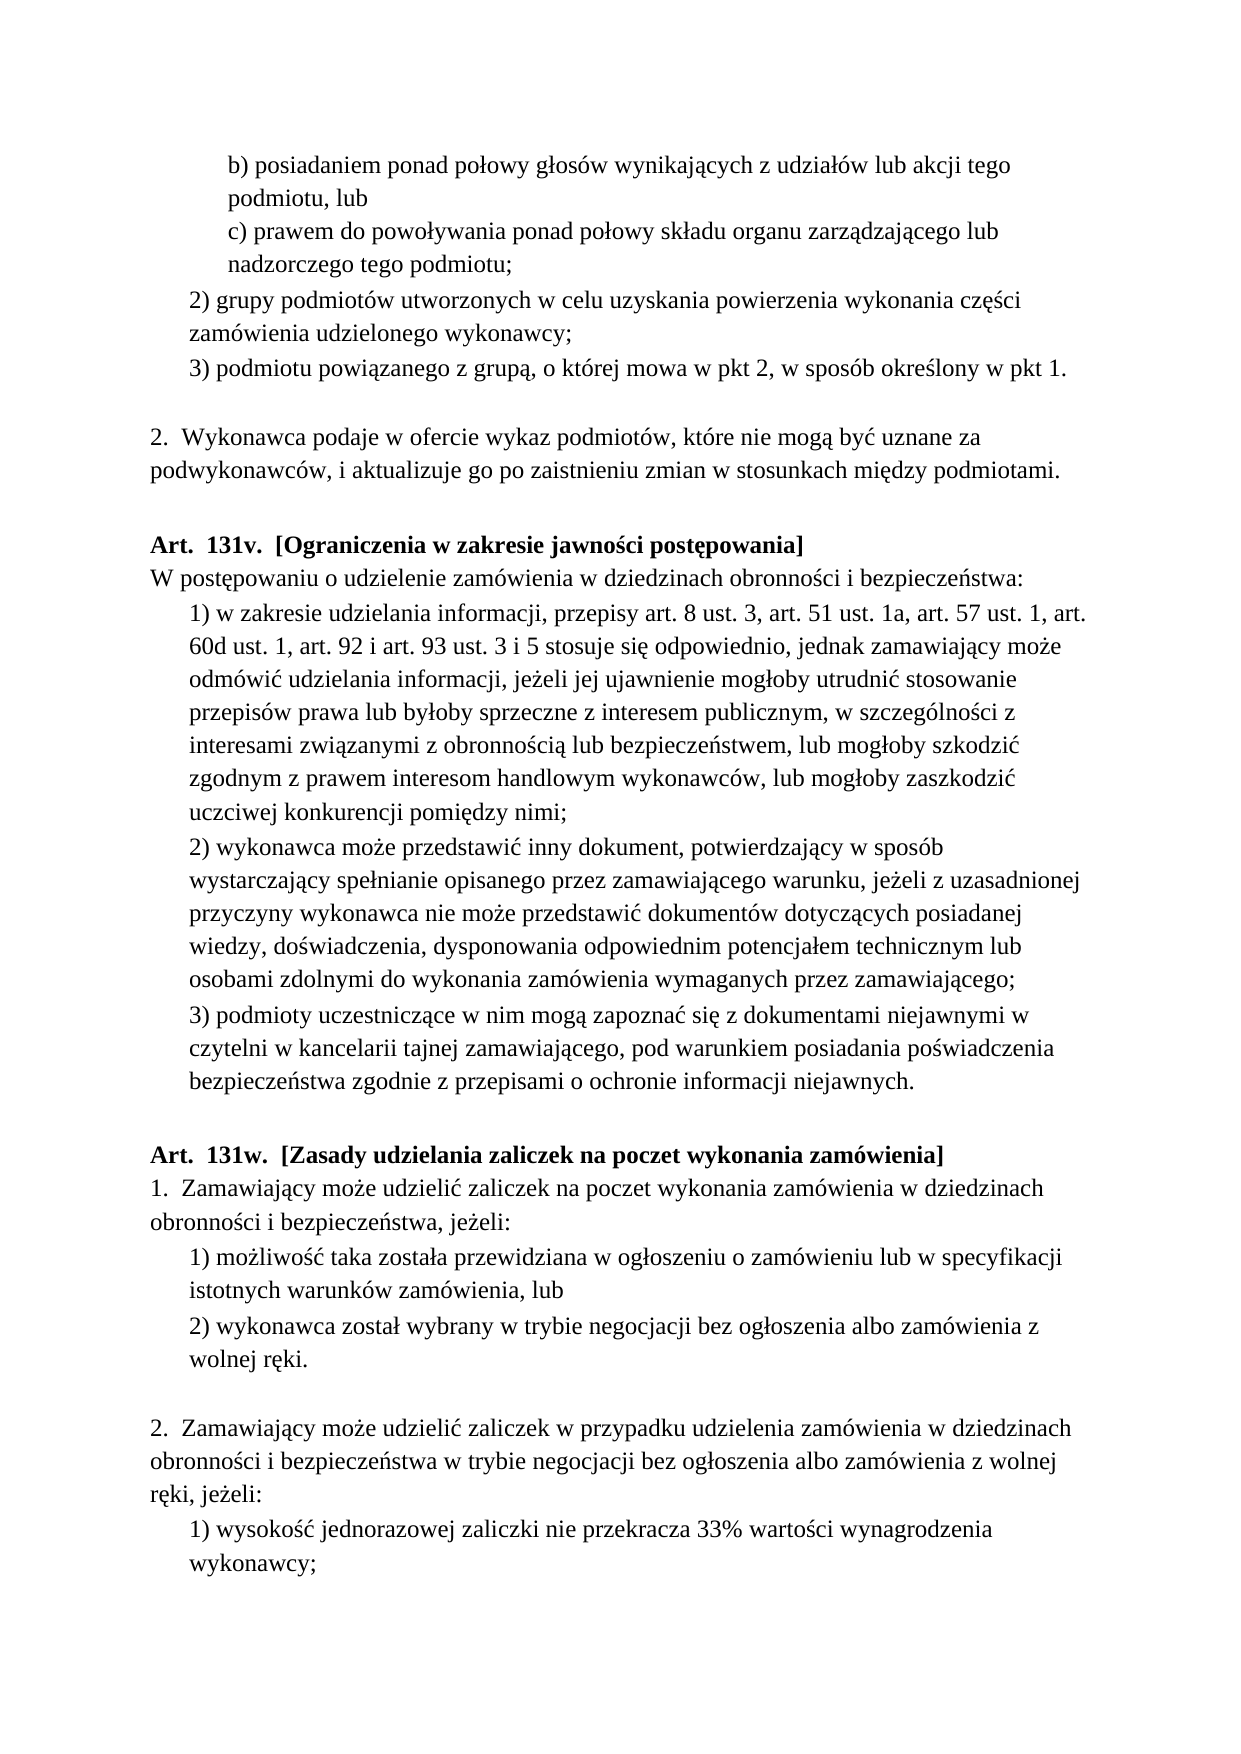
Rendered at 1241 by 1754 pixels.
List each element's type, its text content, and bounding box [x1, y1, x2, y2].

text 1) w zakresie udzielania informacji, przepisy art. 8 ust. 3, art. 51 ust. 1a, art. 57 ust. 1, art. 60d ust. 1, art. 92 i art. 93 ust. 3 i 5 stosuje się odpowiednio, jednak zamawiający może odmówić udzielania informacji, jeżeli jej ujawnienie mogłoby utrudnić stosowanie przepisów prawa lub byłoby sprzeczne z interesem publicznym, w szczególności z interesami związanymi z obronnością lub bezpieczeństwem, lub mogłoby szkodzić zgodnym z prawem interesom handlowym wykonawców, lub mogłoby zaszkodzić uczciwej konkurencji pomiędzy nimi; [189, 598, 1090, 825]
text Art. 131v. [Ograniczenia w zakresie jawności postępowania] [150, 530, 1090, 558]
text 1) wysokość jednorazowej zaliczki nie przekracza 33% wartości wynagrodzenia wykonawcy; [189, 1514, 1090, 1576]
text 2) wykonawca został wybrany w trybie negocjacji bez ogłoszenia albo zamówienia z wolnej ręki. [189, 1311, 1090, 1373]
text Art. 131w. [Zasady udzielania zaliczek na poczet wykonania zamówienia] [150, 1141, 1090, 1169]
text c) prawem do powoływania ponad połowy składu organu zarządzającego lub nadzorczego tego podmiotu; [228, 216, 1090, 278]
text 2. Wykonawca podaje w ofercie wykaz podmiotów, które nie mogą być uznane za podwykonawców, i aktualizuje go po zaistnieniu zmian w stosunkach między podmiotami. [150, 422, 1090, 484]
text 1. Zamawiający może udzielić zaliczek na poczet wykonania zamówienia w dziedzinach obronności i bezpieczeństwa, jeżeli: [150, 1173, 1090, 1235]
text W postępowaniu o udzielenie zamówienia w dziedzinach obronności i bezpieczeństwa: [150, 563, 1090, 591]
text b) posiadaniem ponad połowy głosów wynikających z udziałów lub akcji tego podmiotu, lub [228, 150, 1090, 212]
text 2) grupy podmiotów utworzonych w celu uzyskania powierzenia wykonania części zamówienia udzielonego wykonawcy; [189, 285, 1090, 347]
text 1) możliwość taka została przewidziana w ogłoszeniu o zamówieniu lub w specyfikacji istotnych warunków zamówienia, lub [189, 1242, 1090, 1304]
text 3) podmiotu powiązanego z grupą, o której mowa w pkt 2, w sposób określony w pkt 1. [189, 353, 1090, 382]
text 2. Zamawiający może udzielić zaliczek w przypadku udzielenia zamówienia w dziedzinach obronności i bezpieczeństwa w trybie negocjacji bez ogłoszenia albo zamówienia z wolnej ręki, jeżeli: [150, 1413, 1090, 1508]
text 2) wykonawca może przedstawić inny dokument, potwierdzający w sposób wystarczający spełnianie opisanego przez zamawiającego warunku, jeżeli z uzasadnionej przyczyny wykonawca nie może przedstawić dokumentów dotyczących posiadanej wiedzy, doświadczenia, dysponowania odpowiednim potencjałem technicznym lub osobami zdolnymi do wykonania zamówienia wymaganych przez zamawiającego; [189, 832, 1090, 993]
text 3) podmioty uczestniczące w nim mogą zapoznać się z dokumentami niejawnymi w czytelni w kancelarii tajnej zamawiającego, pod warunkiem posiadania poświadczenia bezpieczeństwa zgodnie z przepisami o ochronie informacji niejawnych. [189, 1000, 1090, 1095]
